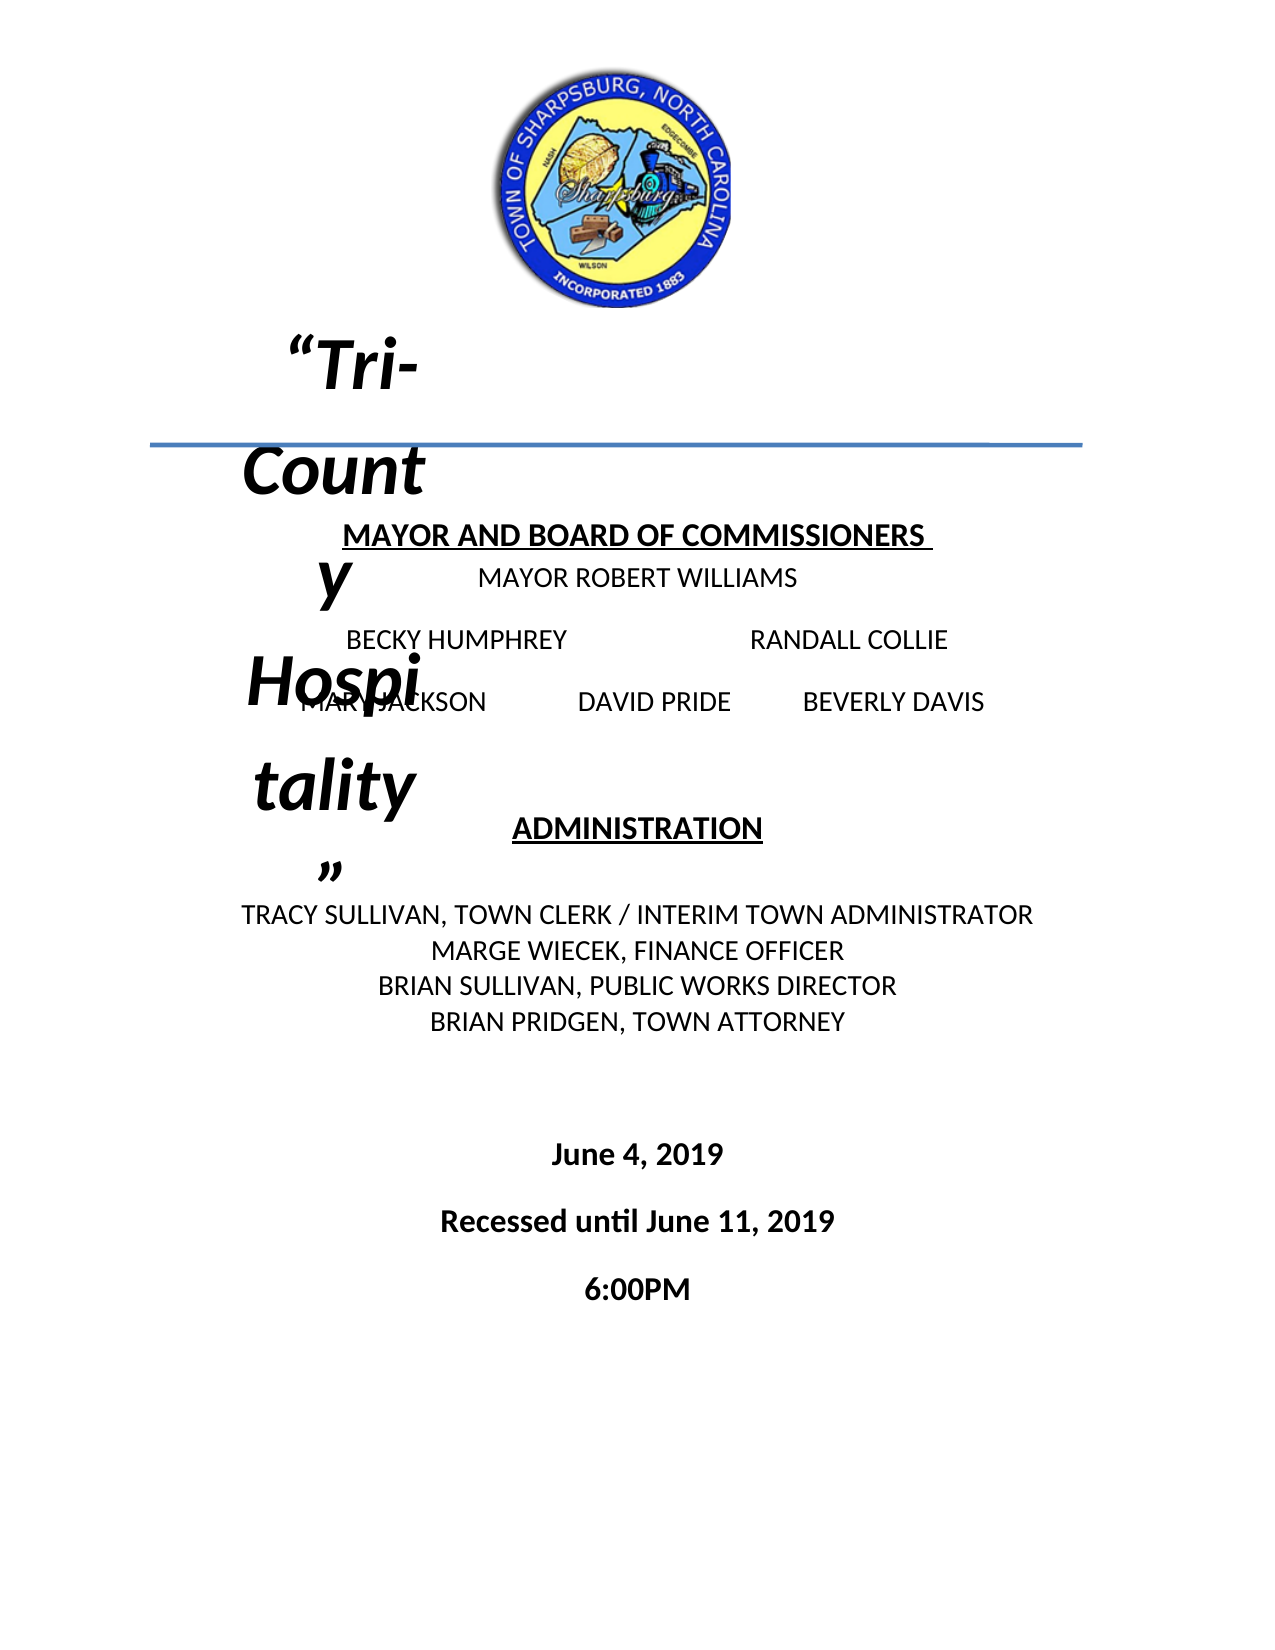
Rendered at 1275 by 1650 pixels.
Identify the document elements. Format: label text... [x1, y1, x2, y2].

text BRIAN PRIDGEN, TOWN ATTORNEY [150, 1003, 1125, 1039]
text Recessed until June 11, 2019 [150, 1200, 1125, 1241]
text TRACY SULLIVAN, TOWN CLERK / INTERIM TOWN ADMINISTRATOR [150, 896, 1125, 932]
text MARGE WIECEK, FINANCE OFFICER BRIAN SULLIVAN, PUBLIC WORKS DIRECTOR [150, 932, 1125, 1003]
text ADMINISTRATION [150, 807, 1125, 875]
picture [490, 66, 731, 307]
text June 4, 2019 [150, 1132, 1125, 1173]
text MAYOR AND BOARD OF COMMISSIONERS MAYOR ROBERT WILLIAMS [150, 415, 1125, 595]
text BECKY HUMPHREY RANDALL COLLIE [225, 621, 1125, 657]
text MARY JACKSON DAVID PRIDE BEVERLY DAVIS [225, 683, 1125, 719]
text 6:00PM [150, 1268, 1125, 1308]
